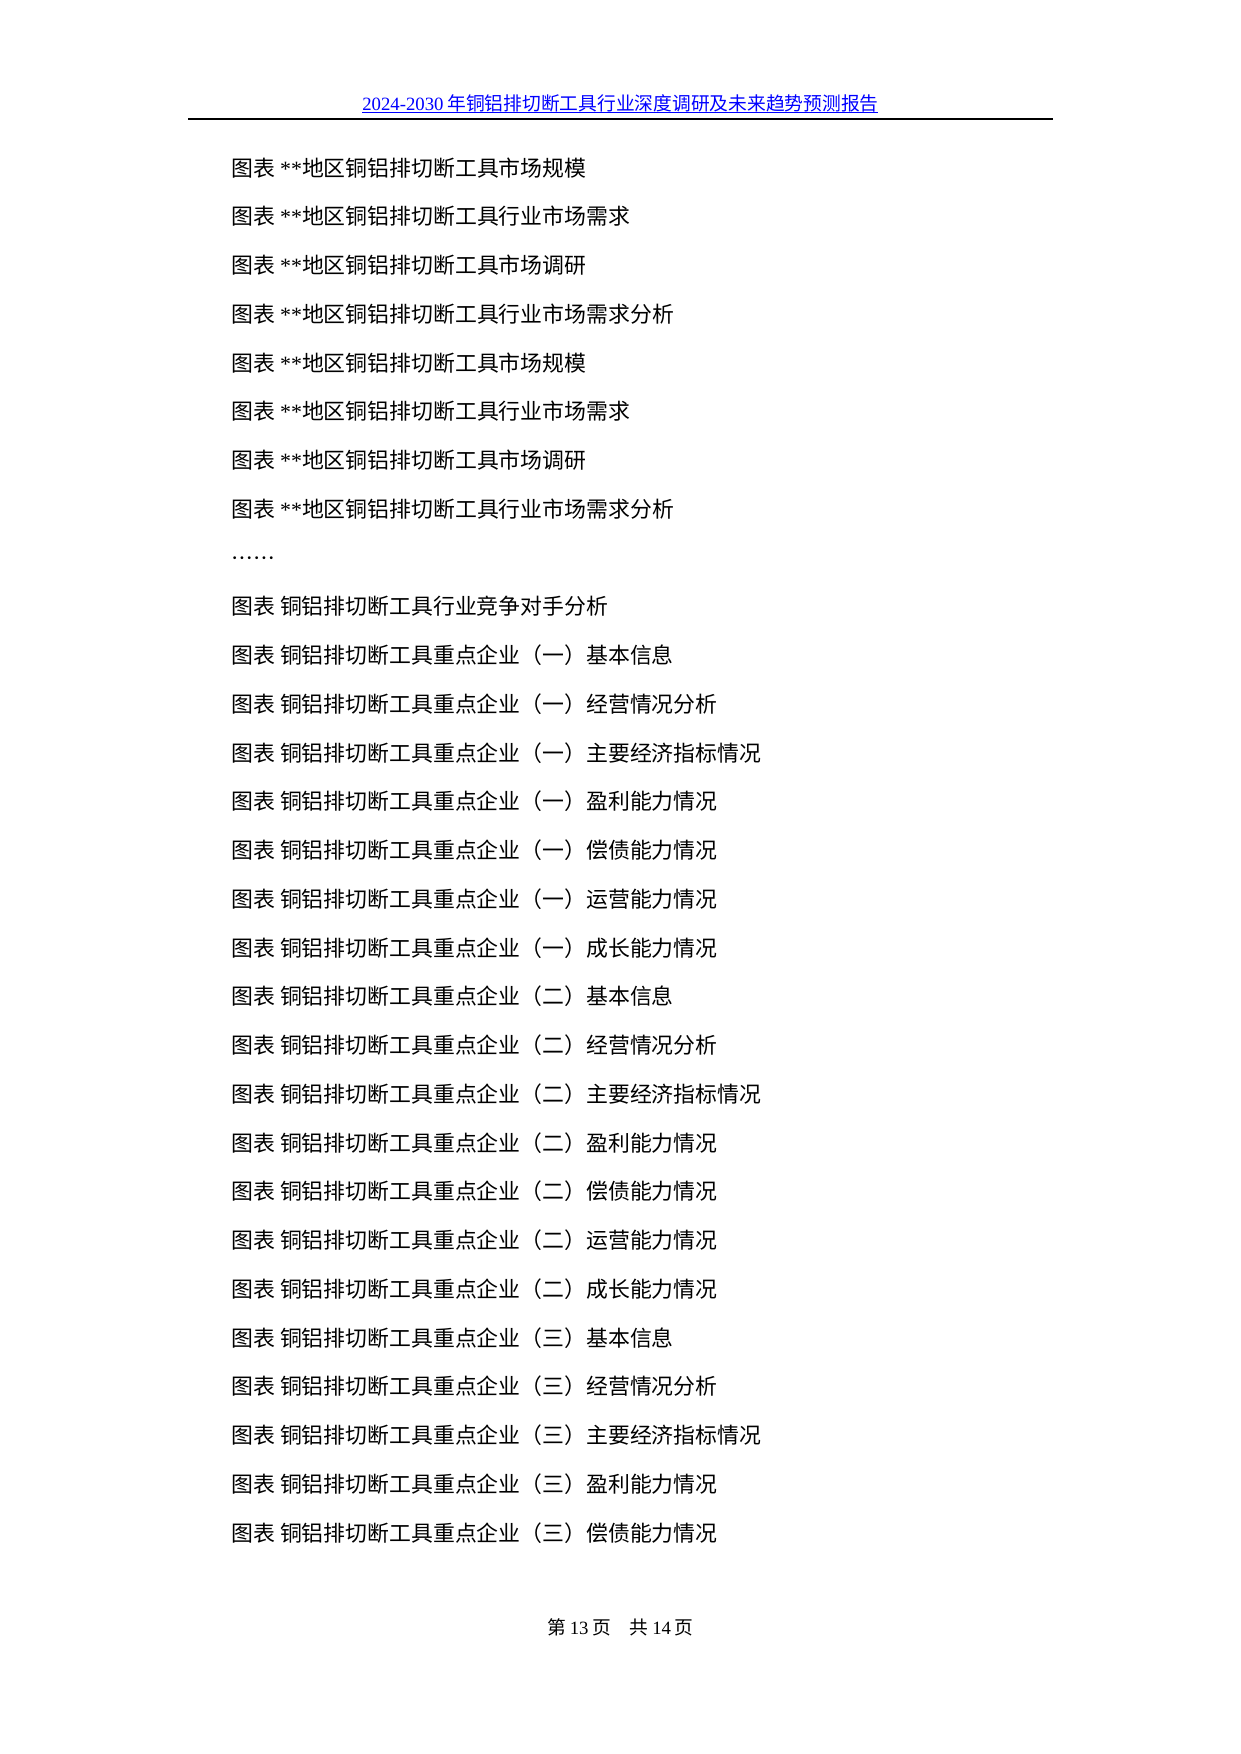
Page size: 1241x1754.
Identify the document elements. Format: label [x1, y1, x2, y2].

text [187, 150, 1053, 1548]
